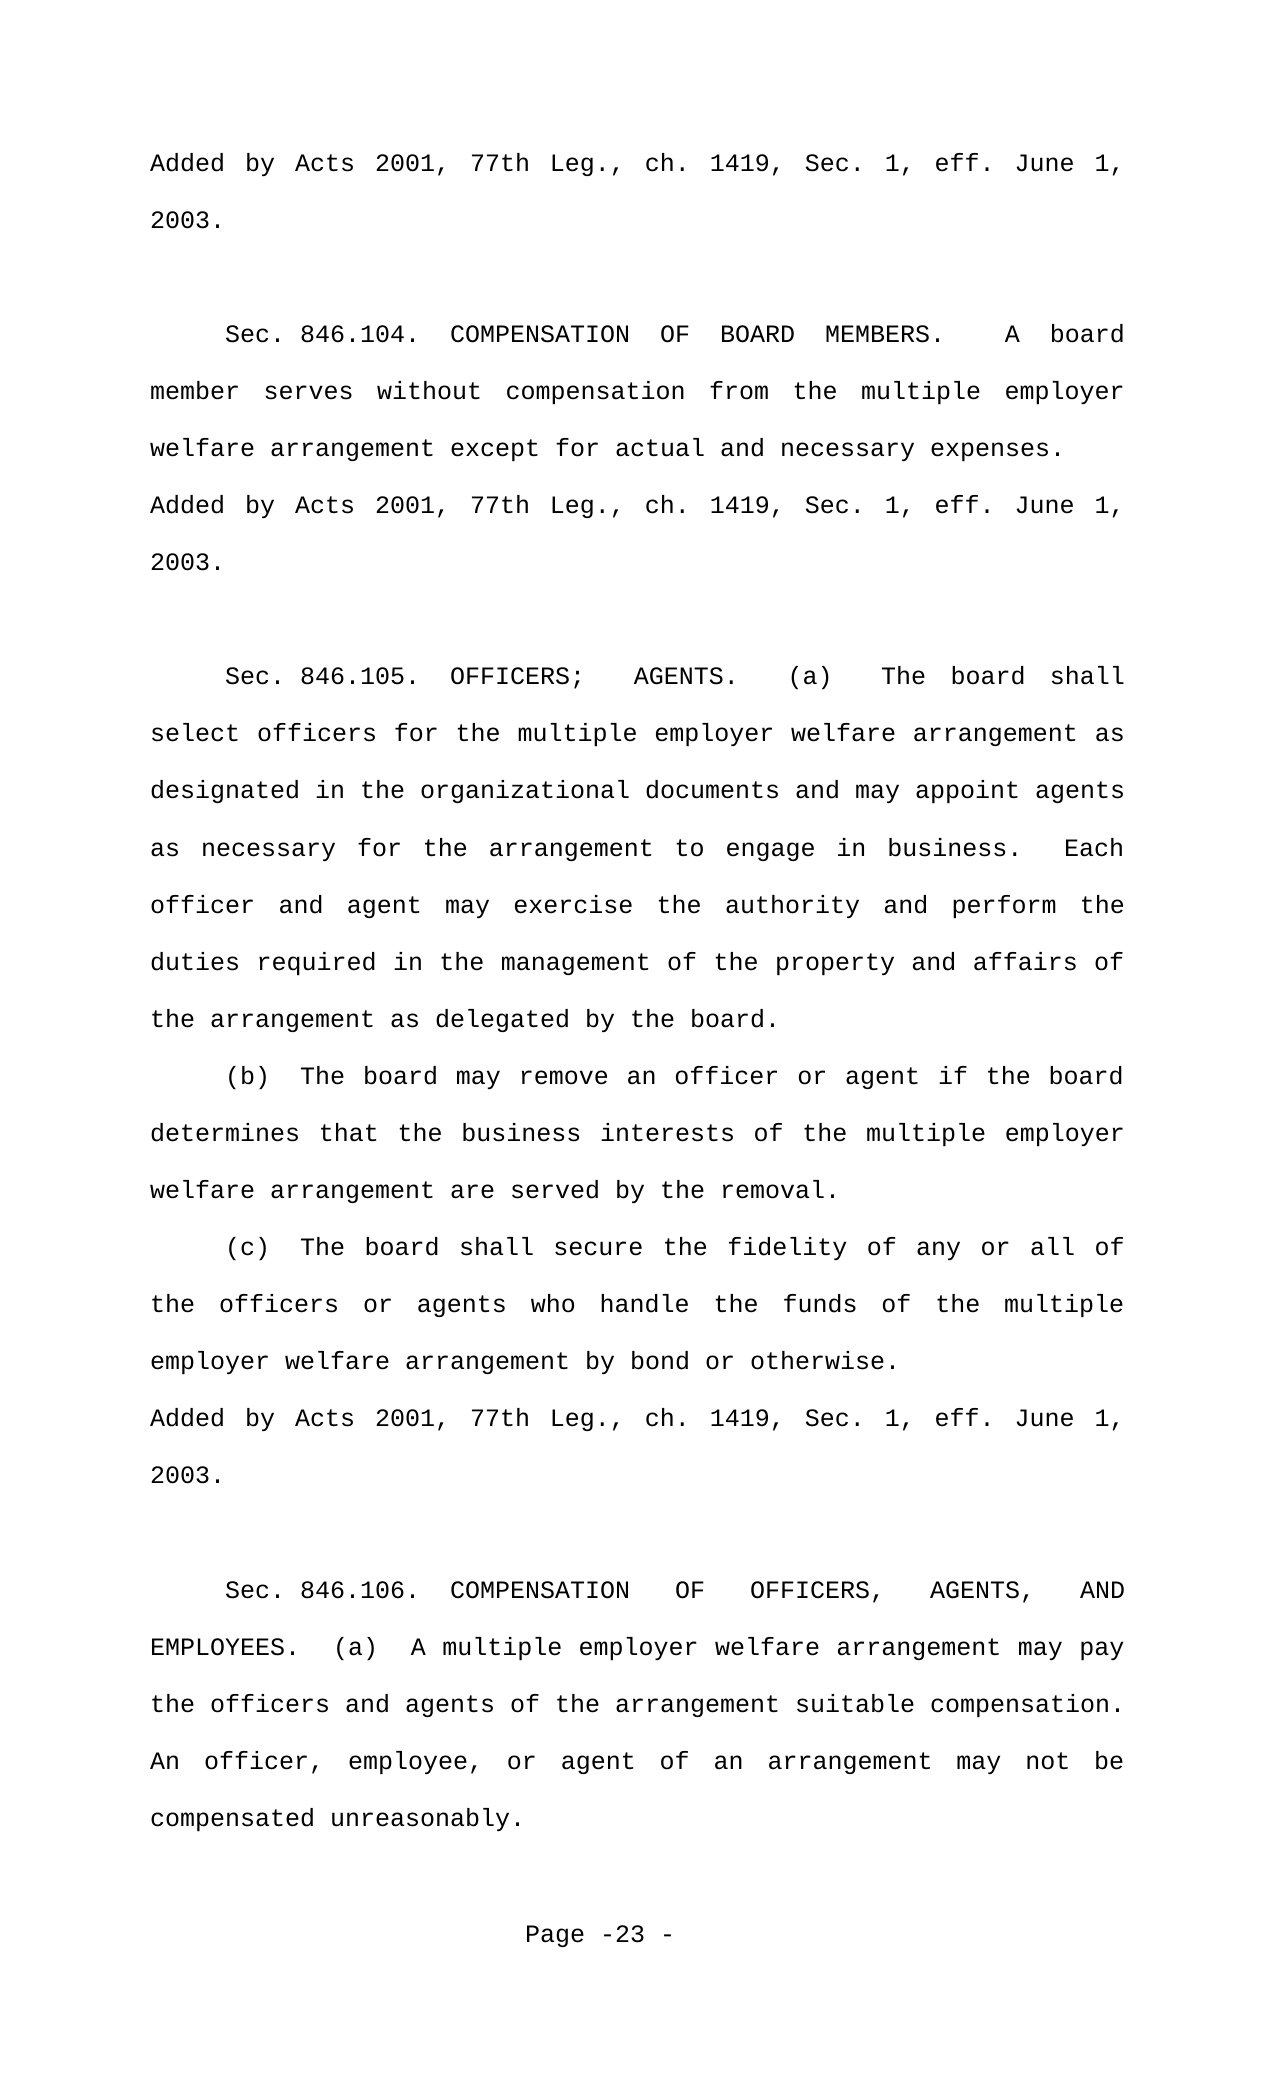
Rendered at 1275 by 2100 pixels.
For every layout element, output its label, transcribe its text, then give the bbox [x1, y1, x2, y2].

text Sec. 846.105. OFFICERS; AGENTS. (a) The board shall select officers for the multiple employer welfare arrangement as designated in the organizational documents and may appoint agents as necessary for the arrangement to engage in business. Each officer and agent may exercise the authority and perform the duties required in the management of the property and affairs of the arrangement as delegated by the board. [150, 664, 1125, 1035]
text (b) The board may remove an officer or agent if the board determines that the business interests of the multiple employer welfare arrangement are served by the removal. [150, 1063, 1125, 1206]
text Added by Acts 2001, 77th Leg., ch. 1419, Sec. 1, eff. June 1, 2003. [150, 492, 1125, 578]
text Sec. 846.106. COMPENSATION OF OFFICERS, AGENTS, AND EMPLOYEES. (a) A multiple employer welfare arrangement may pay the officers and agents of the arrangement suitable compensation. An officer, employee, or agent of an arrangement may not be compensated unreasonably. [150, 1577, 1125, 1834]
text Added by Acts 2001, 77th Leg., ch. 1419, Sec. 1, eff. June 1, 2003. [150, 1406, 1125, 1491]
text Added by Acts 2001, 77th Leg., ch. 1419, Sec. 1, eff. June 1, 2003. [150, 150, 1125, 236]
text (c) The board shall secure the fidelity of any or all of the officers or agents who handle the funds of the multiple employer welfare arrangement by bond or otherwise. [150, 1234, 1125, 1377]
